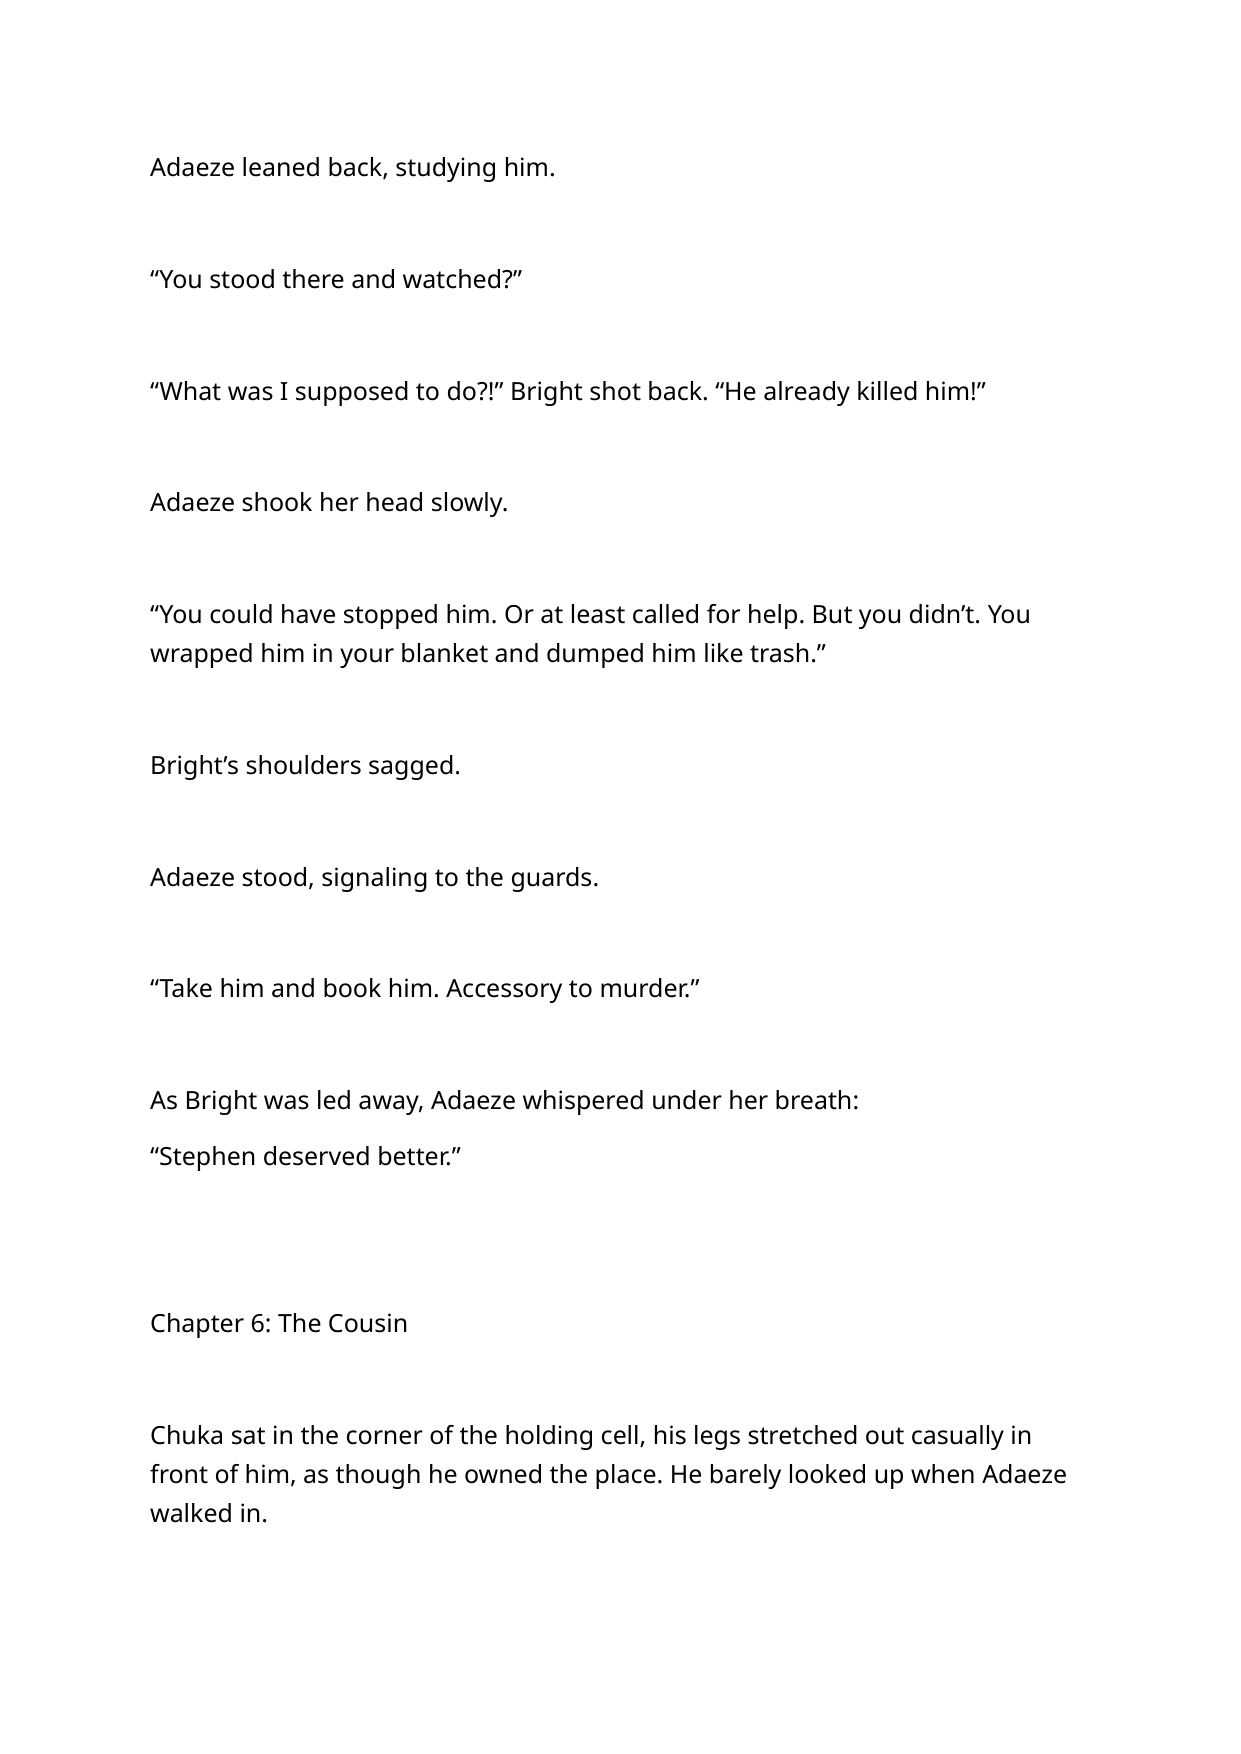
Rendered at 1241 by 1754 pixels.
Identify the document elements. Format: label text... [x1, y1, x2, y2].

text Chuka sat in the corner of the holding cell, his legs stretched out casually in front of him, as though he owned the place. He barely looked up when Adaeze walked in. [150, 1417, 1090, 1530]
text “Stephen deserved better.” [150, 1138, 1090, 1172]
text Adaeze stood, signaling to the guards. [150, 859, 1090, 893]
text “Take him and book him. Accessory to murder.” [150, 971, 1090, 1005]
text “You stood there and watched?” [150, 262, 1090, 296]
text Chapter 6: The Cousin [150, 1306, 1090, 1340]
text “You could have stopped him. Or at least called for help. But you didn’t. You wrapped him in your blanket and dumped him like trash.” [150, 597, 1090, 670]
text Adaeze leaned back, studying him. [150, 150, 1090, 184]
text “What was I supposed to do?!” Bright shot back. “He already killed him!” [150, 373, 1090, 407]
text As Bright was led away, Adaeze whispered under her breath: [150, 1082, 1090, 1117]
text Bright’s shoulders sagged. [150, 747, 1090, 782]
text Adaeze shook her head slowly. [150, 485, 1090, 519]
